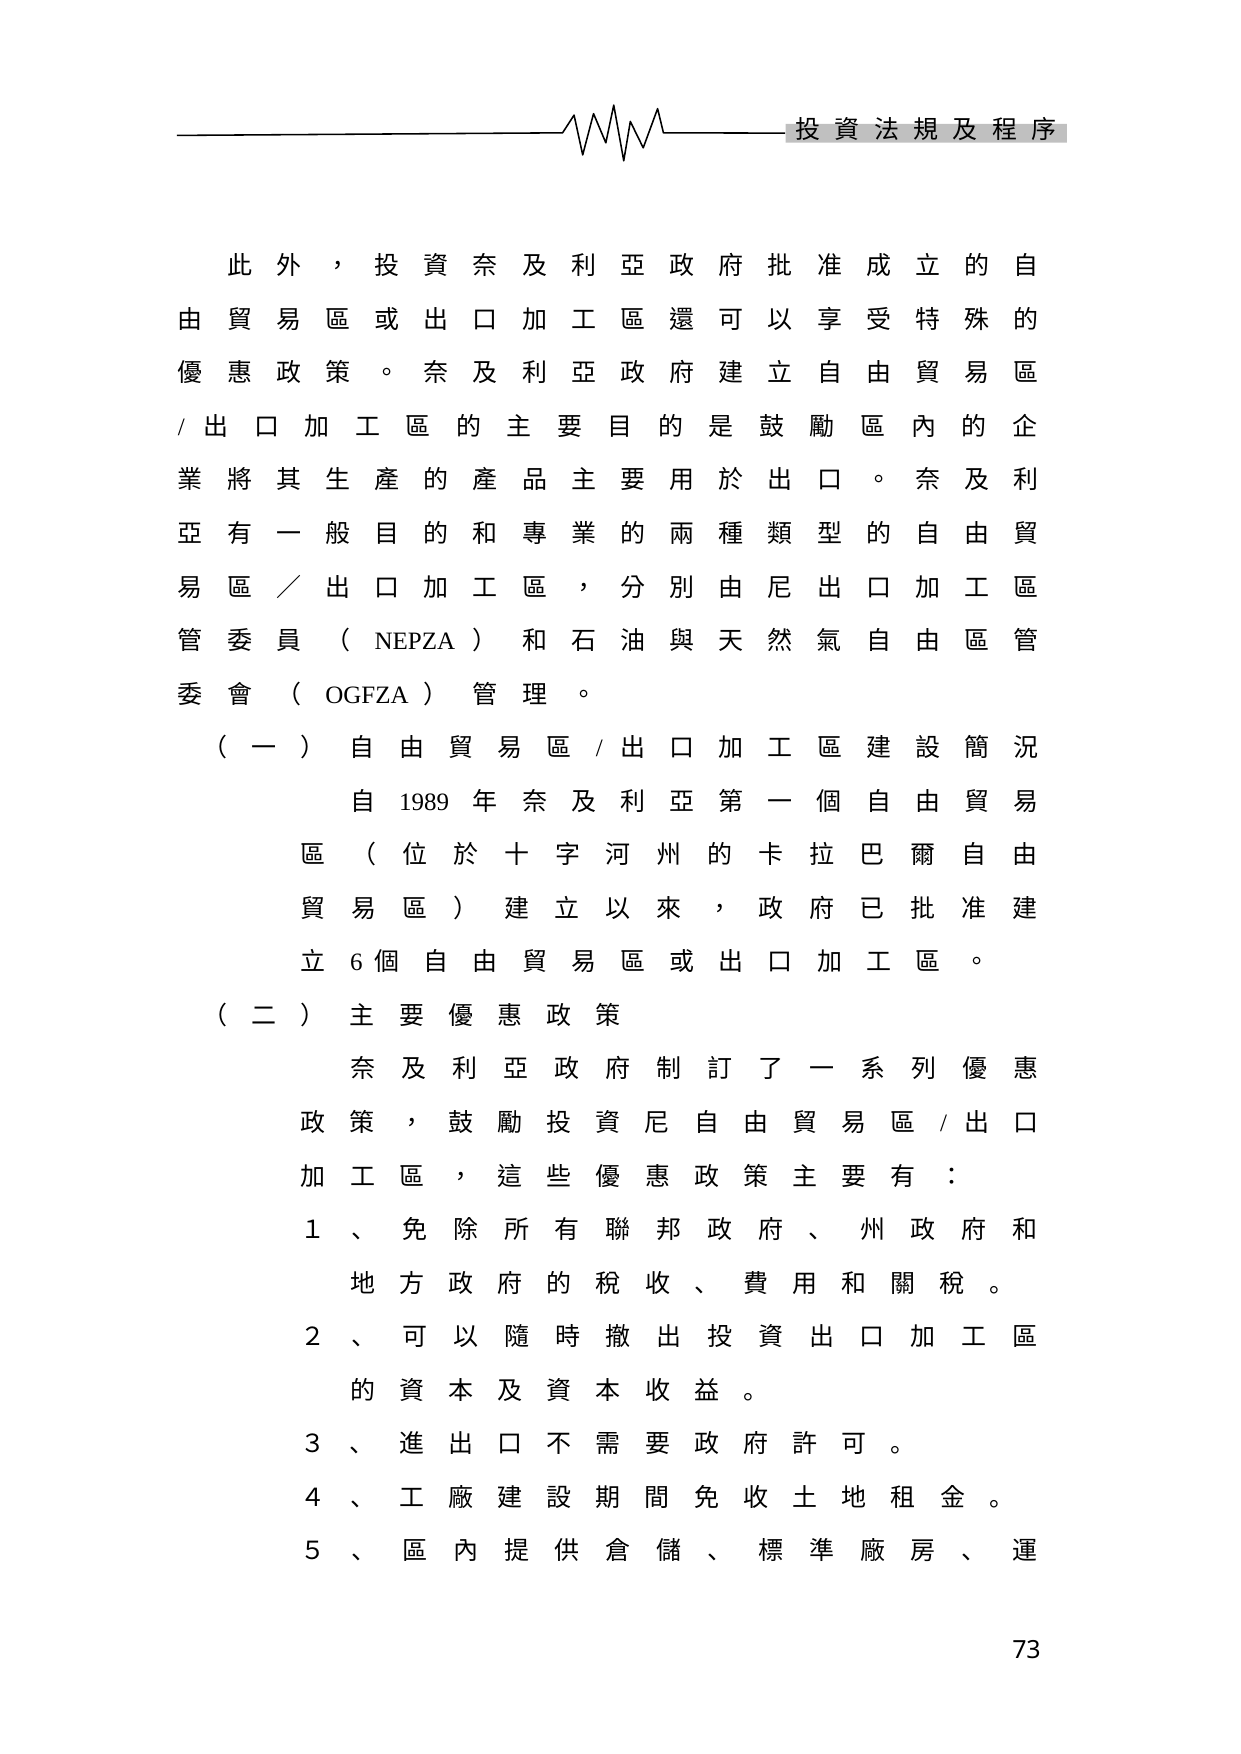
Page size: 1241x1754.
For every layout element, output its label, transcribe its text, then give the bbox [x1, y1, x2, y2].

text ３、進出口不需要政府許可。 [276, 1415, 1063, 1469]
text 奈及利亞政府制訂了一系列優惠政策，鼓勵投資尼自由貿易區/出口加工區，這些優惠政策主要有： [276, 1040, 1063, 1201]
text ２、可以隨時撤出投資出口加工區的資本及資本收益。 [276, 1308, 1063, 1415]
text （一）自由貿易區/出口加工區建設簡況 [202, 719, 1063, 773]
text １、免除所有聯邦政府、州政府和地方政府的稅收、費用和關稅。 [276, 1201, 1063, 1308]
text 此外，投資奈及利亞政府批准成立的自由貿易區或出口加工區還可以享受特殊的優惠政策。奈及利亞政府建立自由貿易區/出口加工區的主要目的是鼓勵區內的企業將其生產的產品主要用於出口。奈及利亞有一般目的和專業的兩種類型的自由貿易區／出口加工區，分別由尼出口加工區管委員（NEPZA）和石油與天然氣自由區管委會（OGFZA）管理。 [178, 237, 1063, 719]
text 自1989年奈及利亞第一個自由貿易區（位於十字河州的卡拉巴爾自由貿易區）建立以來，政府已批准建立6個自由貿易區或出口加工區。 [276, 773, 1063, 987]
text （二）主要優惠政策 [202, 987, 1063, 1040]
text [276, 1522, 1063, 1576]
text ４、工廠建設期間免收土地租金。 [276, 1469, 1063, 1522]
